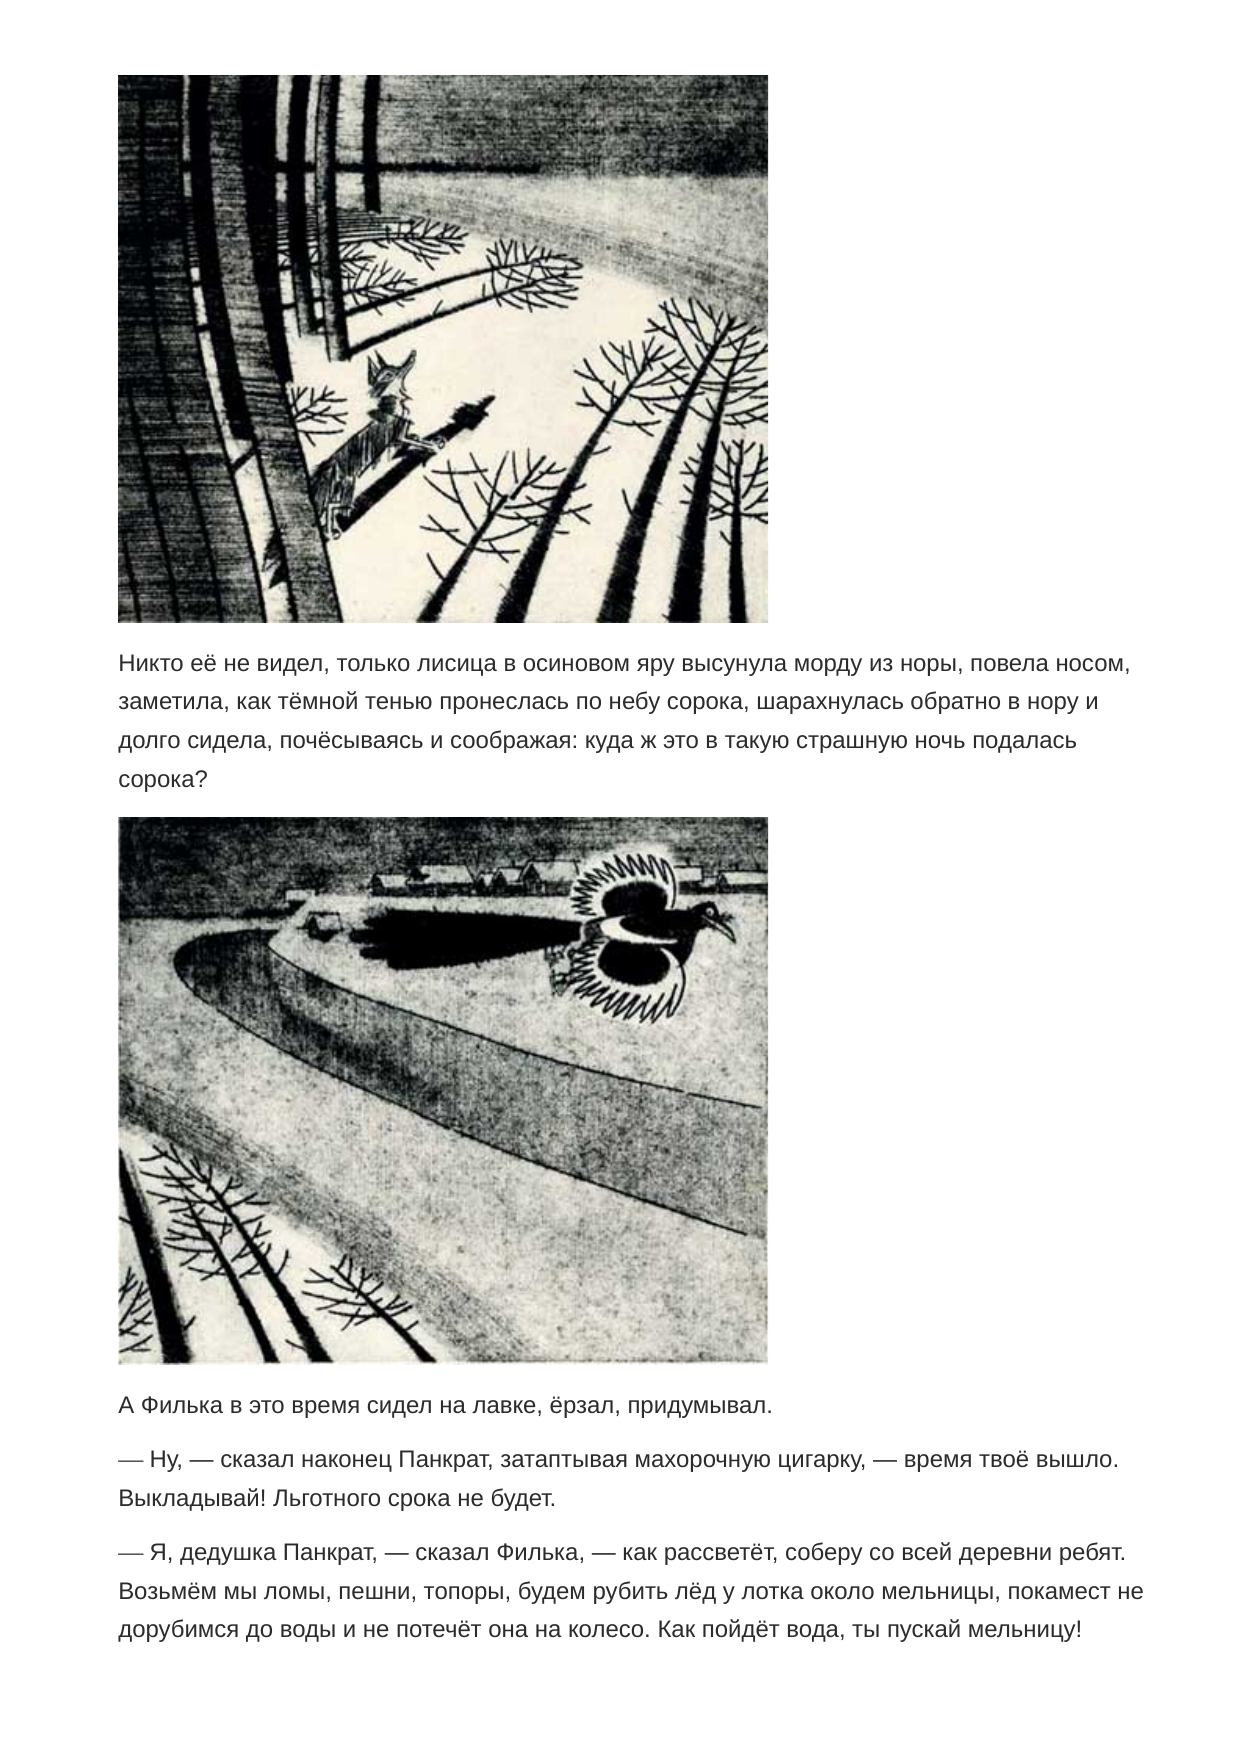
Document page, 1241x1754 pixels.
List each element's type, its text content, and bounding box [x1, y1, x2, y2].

text Никто её не видел, только лисица в осиновом яру высунула морду из норы, повела носом, заметила, как тёмной тенью пронеслась по небу сорока, шарахнулась обратно в нору и долго сидела, почёсываясь и соображая: куда ж это в такую страшную ночь подалась сорока? [118, 649, 1146, 792]
text А Филька в это время сидел на лавке, ёрзал, придумывал. [118, 1391, 1146, 1418]
picture [118, 817, 769, 1365]
text — Ну, — сказал наконец Панкрат, затаптывая махорочную цигарку, — время твоё вышло. Выкладывай! Льготного срока не будет. [118, 1444, 1146, 1511]
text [118, 1537, 1146, 1643]
picture [118, 75, 769, 623]
